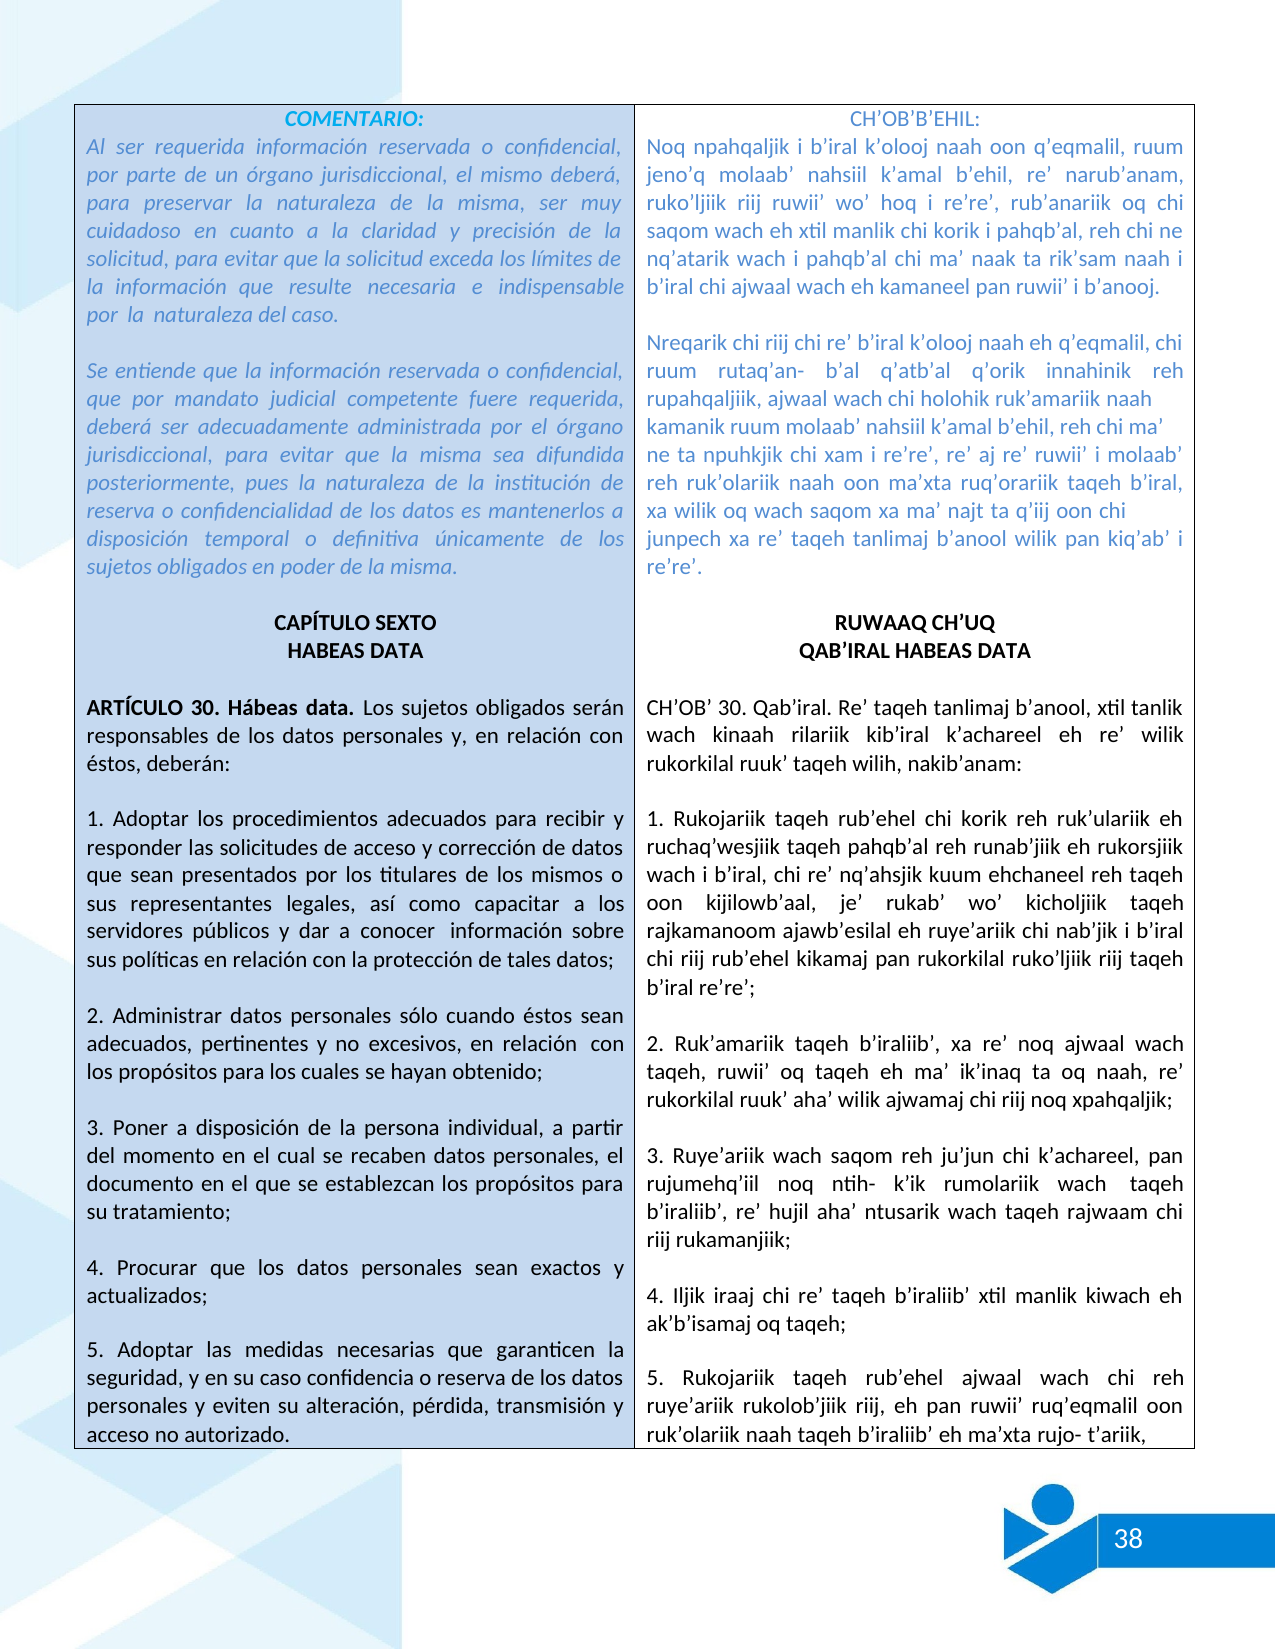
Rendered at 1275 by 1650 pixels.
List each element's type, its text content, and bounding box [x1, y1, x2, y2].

text 38 [62, 1521, 1143, 1556]
picture [0, 0, 1275, 1649]
table_header CH’OB’B’EHIL: Noq npahqaljik i b’iral k’olooj naah oon q’eqmalil, ruum jeno’q molaab’ nahsiil k’amal b’ehil, re’ narub’anam, ruko’ljiik riij ruwii’ wo’ hoq i re’re’, rub’anariik oq chi saqom wach eh xtil manlik chi korik i pahqb’al, reh chi ne nq’atarik wach i pahqb’al chi ma’ naak ta rik’sam naah i b’iral chi ajwaal wach eh kamaneel pan ruwii’ i b’anooj. Nreqarik chi riij chi re’ b’iral k’olooj naah eh q’eqmalil, chi ruum rutaq’an- b’al q’atb’al q’orik innahinik reh rupahqaljiik, ajwaal wach chi holohik ruk’amariik naah kamanik ruum molaab’ nahsiil k’amal b’ehil, reh chi ma’ ne ta npuhkjik chi xam i re’re’, re’ aj re’ ruwii’ i molaab’ reh ruk’olariik naah oon ma’xta ruq’orariik taqeh b’iral, xa wilik oq wach saqom xa ma’ najt ta q’iij oon chi junpech xa re’ taqeh tanlimaj b’anool wilik pan kiq’ab’ i re’re’. RUWAAQ CH’UQ QAB’IRAL HABEAS DATA CH’OB’ 30. Qab’iral. Re’ taqeh tanlimaj b’anool, xtil tanlik wach kinaah rilariik kib’iral k’achareel eh re’ wilik rukorkilal ruuk’ taqeh wilih, nakib’anam: Rukojariik taqeh rub’ehel chi korik reh ruk’ulariik eh ruchaq’wesjiik taqeh pahqb’al reh runab’jiik eh rukorsjiik wach i b’iral, chi re’ nq’ahsjik kuum ehchaneel reh taqeh oon kijilowb’aal, je’ rukab’ wo’ kicholjiik taqeh rajkamanoom ajawb’esilal eh ruye’ariik chi nab’jik i b’iral chi riij rub’ehel kikamaj pan rukorkilal ruko’ljiik riij taqeh b’iral re’re’; Ruk’amariik taqeh b’iraliib’, xa re’ noq ajwaal wach taqeh, ruwii’ oq taqeh eh ma’ ik’inaq ta oq naah, re’ rukorkilal ruuk’ aha’ wilik ajwamaj chi riij noq xpahqaljik; Ruye’ariik wach saqom reh ju’jun chi k’achareel, pan rujumehq’iil noq ntih- k’ik rumolariik wach taqeh b’iraliib’, re’ hujil aha’ ntusarik wach taqeh rajwaam chi riij rukamanjiik; Iljik iraaj chi re’ taqeh b’iraliib’ xtil manlik kiwach eh ak’b’isamaj oq taqeh; Rukojariik taqeh rub’ehel ajwaal wach chi reh ruye’ariik rukolob’jiik riij, eh pan ruwii’ ruq’eqmalil oon ruk’olariik naah taqeh b’iraliib’ eh ma’xta rujo- t’ariik, [635, 105, 1194, 1448]
table_header COMENTARIO: Al ser requerida información reservada o confidencial, por parte de un órgano jurisdiccional, el mismo deberá, para preservar la naturaleza de la misma, ser muy cuidadoso en cuanto a la claridad y precisión de la solicitud, para evitar que la solicitud exceda los límites de la información que resulte necesaria e indispensable por la naturaleza del caso. Se entiende que la información reservada o confidencial, que por mandato judicial competente fuere requerida, deberá ser adecuadamente administrada por el órgano jurisdiccional, para evitar que la misma sea difundida posteriormente, pues la naturaleza de la institución de reserva o confidencialidad de los datos es mantenerlos a disposición temporal o definitiva únicamente de los sujetos obligados en poder de la misma. CAPÍTULO SEXTO HABEAS DATA ARTÍCULO 30. Hábeas data. Los sujetos obligados serán responsables de los datos personales y, en relación con éstos, deberán: Adoptar los procedimientos adecuados para recibir y responder las solicitudes de acceso y corrección de datos que sean presentados por los titulares de los mismos o sus representantes legales, así como capacitar a los servidores públicos y dar a conocer información sobre sus políticas en relación con la protección de tales datos; Administrar datos personales sólo cuando éstos sean adecuados, pertinentes y no excesivos, en relación con los propósitos para los cuales se hayan obtenido; Poner a disposición de la persona individual, a partir del momento en el cual se recaben datos personales, el documento en el que se establezcan los propósitos para su tratamiento; Procurar que los datos personales sean exactos y actualizados; Adoptar las medidas necesarias que garanticen la seguridad, y en su caso confidencia o reserva de los datos personales y eviten su alteración, pérdida, transmisión y acceso no autorizado. [75, 105, 634, 1448]
